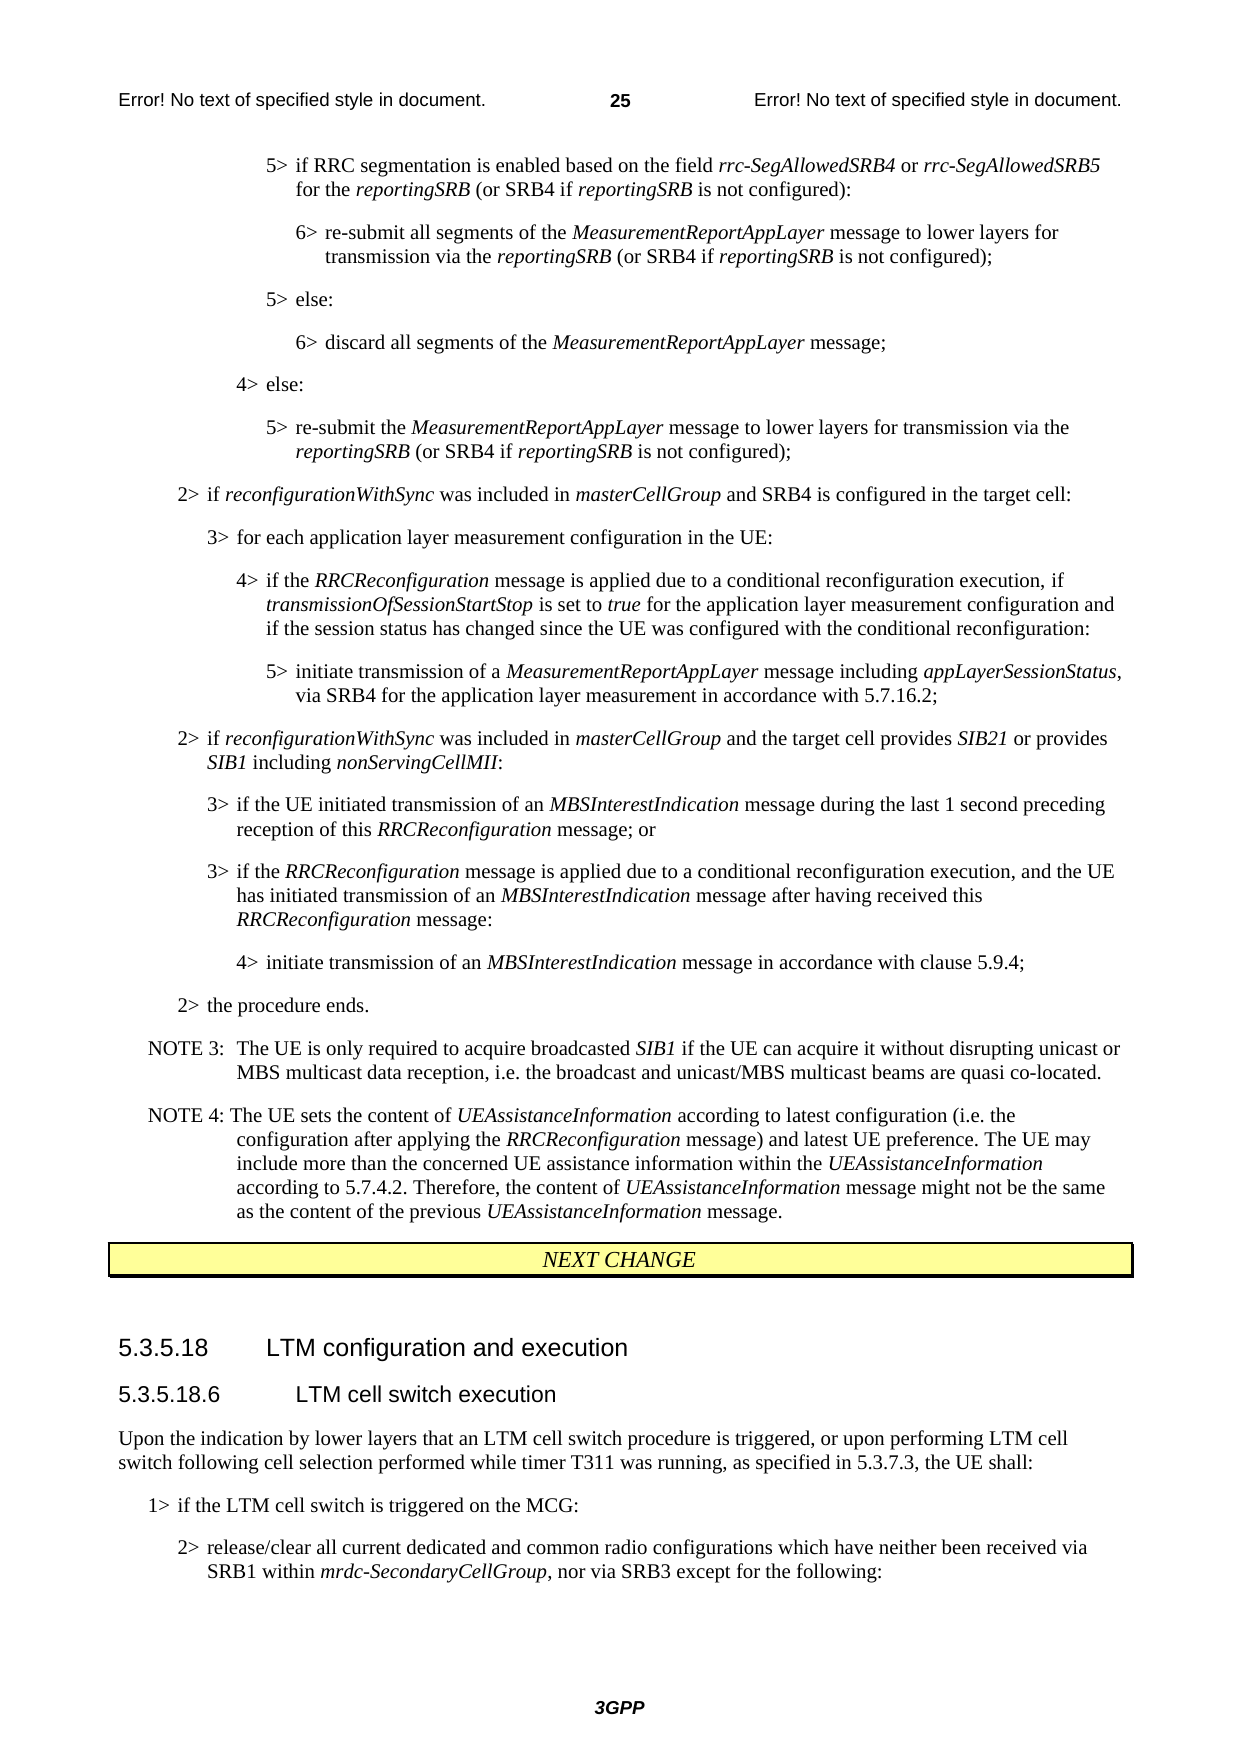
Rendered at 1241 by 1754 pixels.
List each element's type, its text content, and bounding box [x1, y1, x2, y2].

text 5> else: [266, 287, 1122, 311]
text 5> initiate transmission of a MeasurementReportAppLayer message including appLayerSessionStatus, via SRB4 for the application layer measurement in accordance with 5.7.16.2; [266, 659, 1122, 707]
text 2> the procedure ends. [177, 993, 1122, 1017]
subtitle 5.3.5.18.6 LTM cell switch execution [118, 1381, 1122, 1407]
subtitle 5.3.5.18 LTM configuration and execution [118, 1333, 1122, 1362]
text 2> release/clear all current dedicated and common radio configurations which have neither been received via SRB1 within mrdc-SecondaryCellGroup, nor via SRB3 except for the following: [177, 1535, 1122, 1583]
text 2> if reconfigurationWithSync was included in masterCellGroup and the target cell provides SIB21 or provides SIB1 including nonServingCellMII: [177, 726, 1122, 774]
text NEXT CHANGE [110, 1244, 1131, 1274]
text Upon the indication by lower layers that an LTM cell switch procedure is triggered, or upon performing LTM cell switch following cell selection performed while timer T311 was running, as specified in 5.3.7.3, the UE shall: [118, 1426, 1122, 1474]
text 6> re-submit all segments of the MeasurementReportAppLayer message to lower layers for transmission via the reportingSRB (or SRB4 if reportingSRB is not configured); [295, 220, 1122, 268]
text 3> for each application layer measurement configuration in the UE: [207, 525, 1122, 549]
text 1> if the LTM cell switch is triggered on the MCG: [148, 1492, 1122, 1517]
text 3> if the RRCReconfiguration message is applied due to a conditional reconfiguration execution, and the UE has initiated transmission of an MBSInterestIndication message after having received this RRCReconfiguration message: [207, 859, 1122, 931]
text 2> if reconfigurationWithSync was included in masterCellGroup and SRB4 is configured in the target cell: [177, 482, 1122, 506]
text 5> if RRC segmentation is enabled based on the field rrc-SegAllowedSRB4 or rrc-SegAllowedSRB5 for the reportingSRB (or SRB4 if reportingSRB is not configured): [266, 153, 1122, 201]
text 4> if the RRCReconfiguration message is applied due to a conditional reconfiguration execution, if transmissionOfSessionStartStop is set to true for the application layer measurement configuration and if the session status has changed since the UE was configured with the conditional reconfiguration: [236, 568, 1122, 640]
text 5> re-submit the MeasurementReportAppLayer message to lower layers for transmission via the reportingSRB (or SRB4 if reportingSRB is not configured); [266, 415, 1122, 463]
text 3> if the UE initiated transmission of an MBSInterestIndication message during the last 1 second preceding reception of this RRCReconfiguration message; or [207, 792, 1122, 841]
text 4> else: [236, 372, 1122, 396]
text NOTE 3: The UE is only required to acquire broadcasted SIB1 if the UE can acquire it without disrupting unicast or MBS multicast data reception, i.e. the broadcast and unicast/MBS multicast beams are quasi co-located. [148, 1036, 1122, 1084]
text 4> initiate transmission of an MBSInterestIndication message in accordance with clause 5.9.4; [236, 950, 1122, 974]
text 6> discard all segments of the MeasurementReportAppLayer message; [295, 329, 1122, 354]
text NOTE 4: The UE sets the content of UEAssistanceInformation according to latest configuration (i.e. the configuration after applying the RRCReconfiguration message) and latest UE preference. The UE may include more than the concerned UE assistance information within the UEAssistanceInformation according to 5.7.4.2. Therefore, the content of UEAssistanceInformation message might not be the same as the content of the previous UEAssistanceInformation message. [148, 1103, 1122, 1223]
